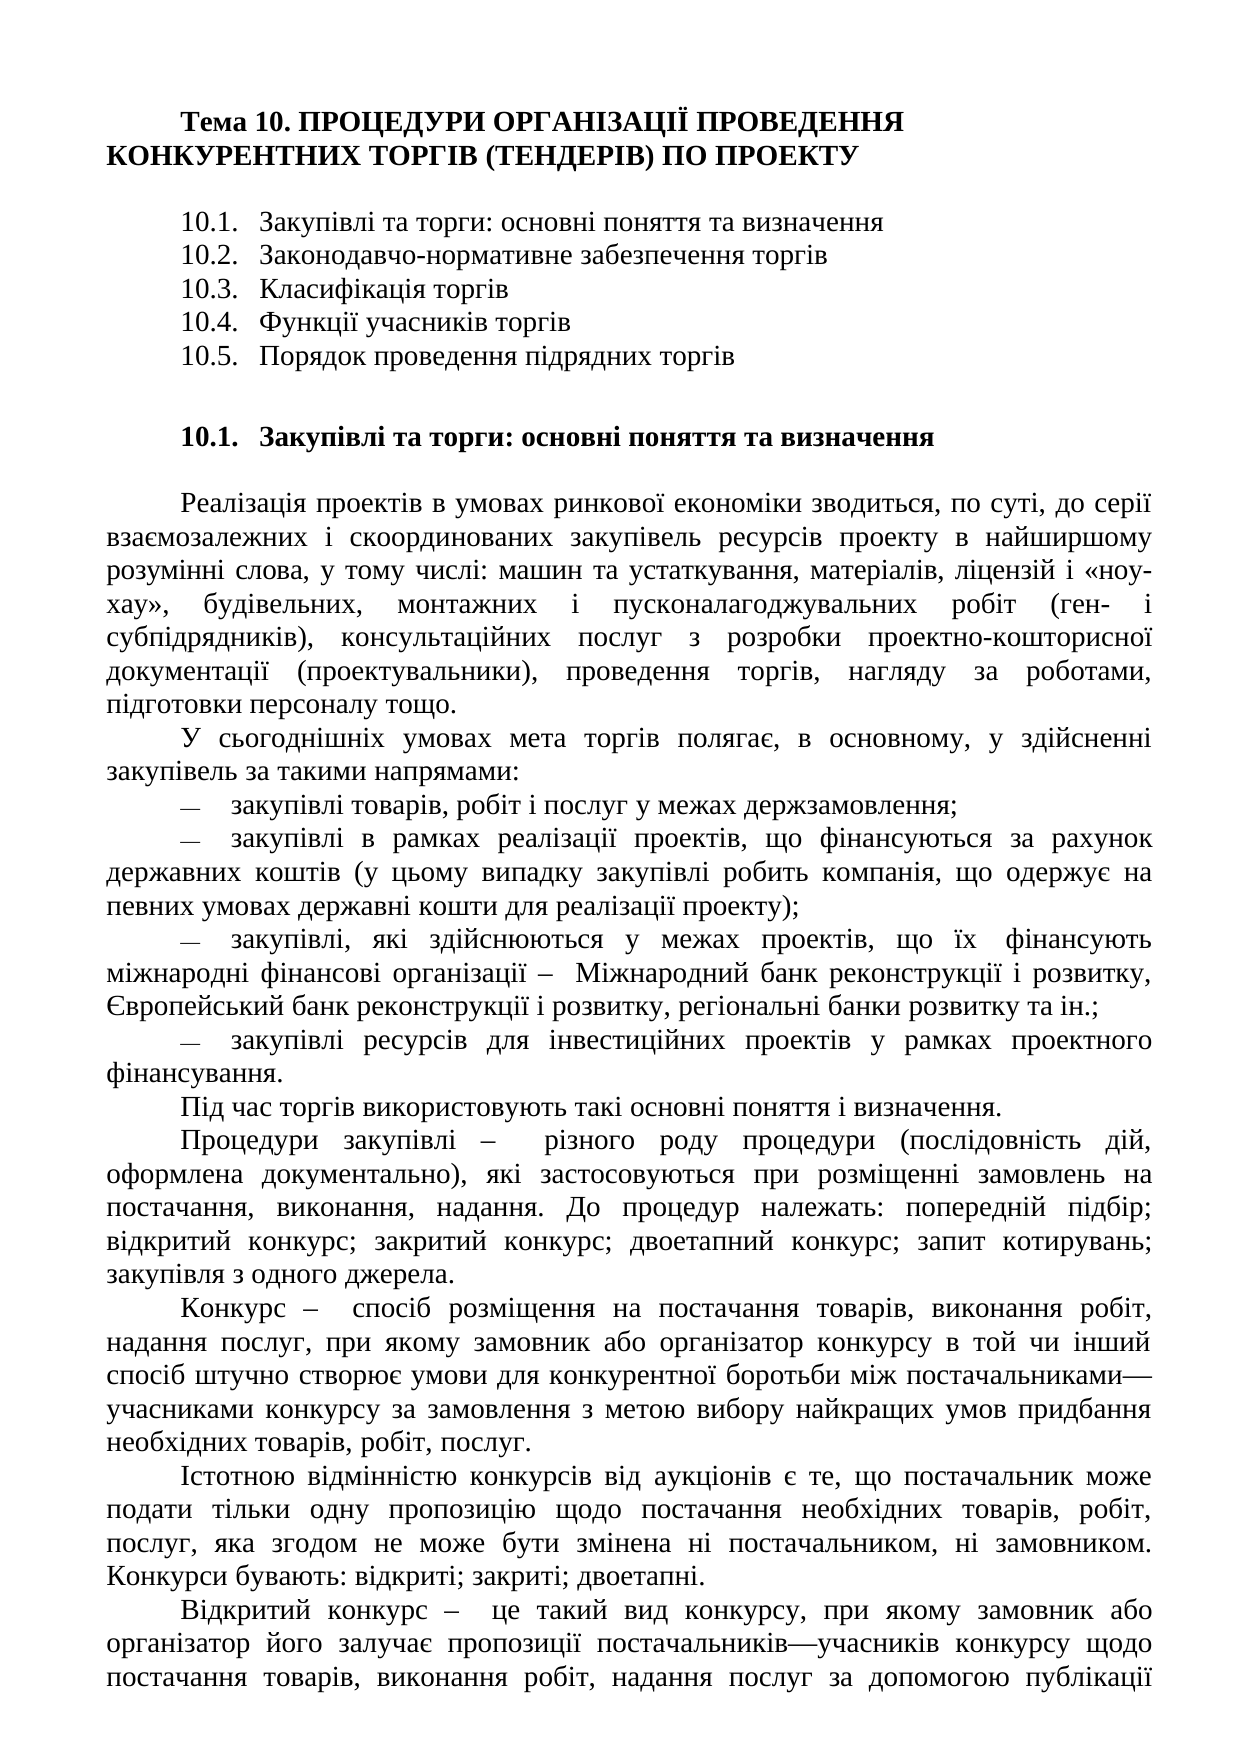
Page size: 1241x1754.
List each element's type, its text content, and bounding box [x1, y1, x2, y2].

text У сьогоднішніх умовах мета торгів полягає, в основному, у здійсненні закупівель за такими напрямами: [106, 720, 1152, 787]
text Реалізація проектів в умовах ринкової економіки зводиться, по суті, до серії взаємозалежних і скоординованих закупівель ресурсів проекту в найширшому розумінні слова, у тому числі: машин та устаткування, матеріалів, ліцензій і «ноу-хау», будівельних, монтажних і пусконалагоджувальних робіт (ген- і субпідрядників), консультаційних послуг з розробки проектно-кошторисної документації (проектувальники), проведення торгів, нагляду за роботами, підготовки персоналу тощо. [106, 485, 1152, 720]
list Законодавчо-нормативне забезпечення торгів [106, 237, 1152, 271]
text Під час торгів використовують такі основні поняття і визначення. [106, 1089, 1152, 1122]
list закупівлі ресурсів для інвестиційних проектів у рамках проектного фінансування. [106, 1022, 1152, 1089]
subtitle Закупівлі та торги: основні поняття та визначення [106, 419, 1152, 453]
list закупівлі, які здійснюються у межах проектів, що їх фінансують міжнародні фінансові організації – Міжнародний банк реконструкції і розвитку, Європейський банк реконструкції і розвитку, регіональні банки розвитку та ін.; [106, 921, 1152, 1022]
subtitle Тема 10. ПРОЦЕДУРИ ОРГАНІЗАЦІЇ ПРОВЕДЕННЯ КОНКУРЕНТНИХ ТОРГІВ (ТЕНДЕРІВ) ПО ПРОЕКТУ [106, 104, 1152, 171]
list Закупівлі та торги: основні поняття та визначення [106, 204, 1152, 237]
text Істотною відмінністю конкурсів від аукціонів є те, що постачальник може подати тільки одну пропозицію щодо постачання необхідних товарів, робіт, послуг, яка згодом не може бути змінена ні постачальником, ні замовником. Конкурси бувають: відкриті; закриті; двоетапні. [106, 1458, 1152, 1592]
list Порядок проведення підрядних торгів [106, 338, 1152, 371]
list закупівлі товарів, робіт і послуг у межах держзамовлення; [106, 787, 1152, 821]
list Класифікація торгів [106, 271, 1152, 304]
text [106, 1592, 1152, 1693]
text Конкурс – спосіб розміщення на постачання товарів, виконання робіт, надання послуг, при якому замовник або організатор конкурсу в той чи інший спосіб штучно створює умови для конкурентної боротьби між постачальниками— учасниками конкурсу за замовлення з метою вибору найкращих умов придбання необхідних товарів, робіт, послуг. [106, 1290, 1152, 1458]
text Процедури закупівлі – різного роду процедури (послідовність дій, оформлена документально), які застосовуються при розміщенні замовлень на постачання, виконання, надання. До процедур належать: попередній підбір; відкритий конкурс; закритий конкурс; двоетапний конкурс; запит котирувань; закупівля з одного джерела. [106, 1122, 1152, 1290]
list закупівлі в рамках реалізації проектів, що фінансуються за рахунок державних коштів (у цьому випадку закупівлі робить компанія, що одержує на певних умовах державні кошти для реалізації проекту); [106, 821, 1152, 921]
list Функції учасників торгів [106, 304, 1152, 338]
